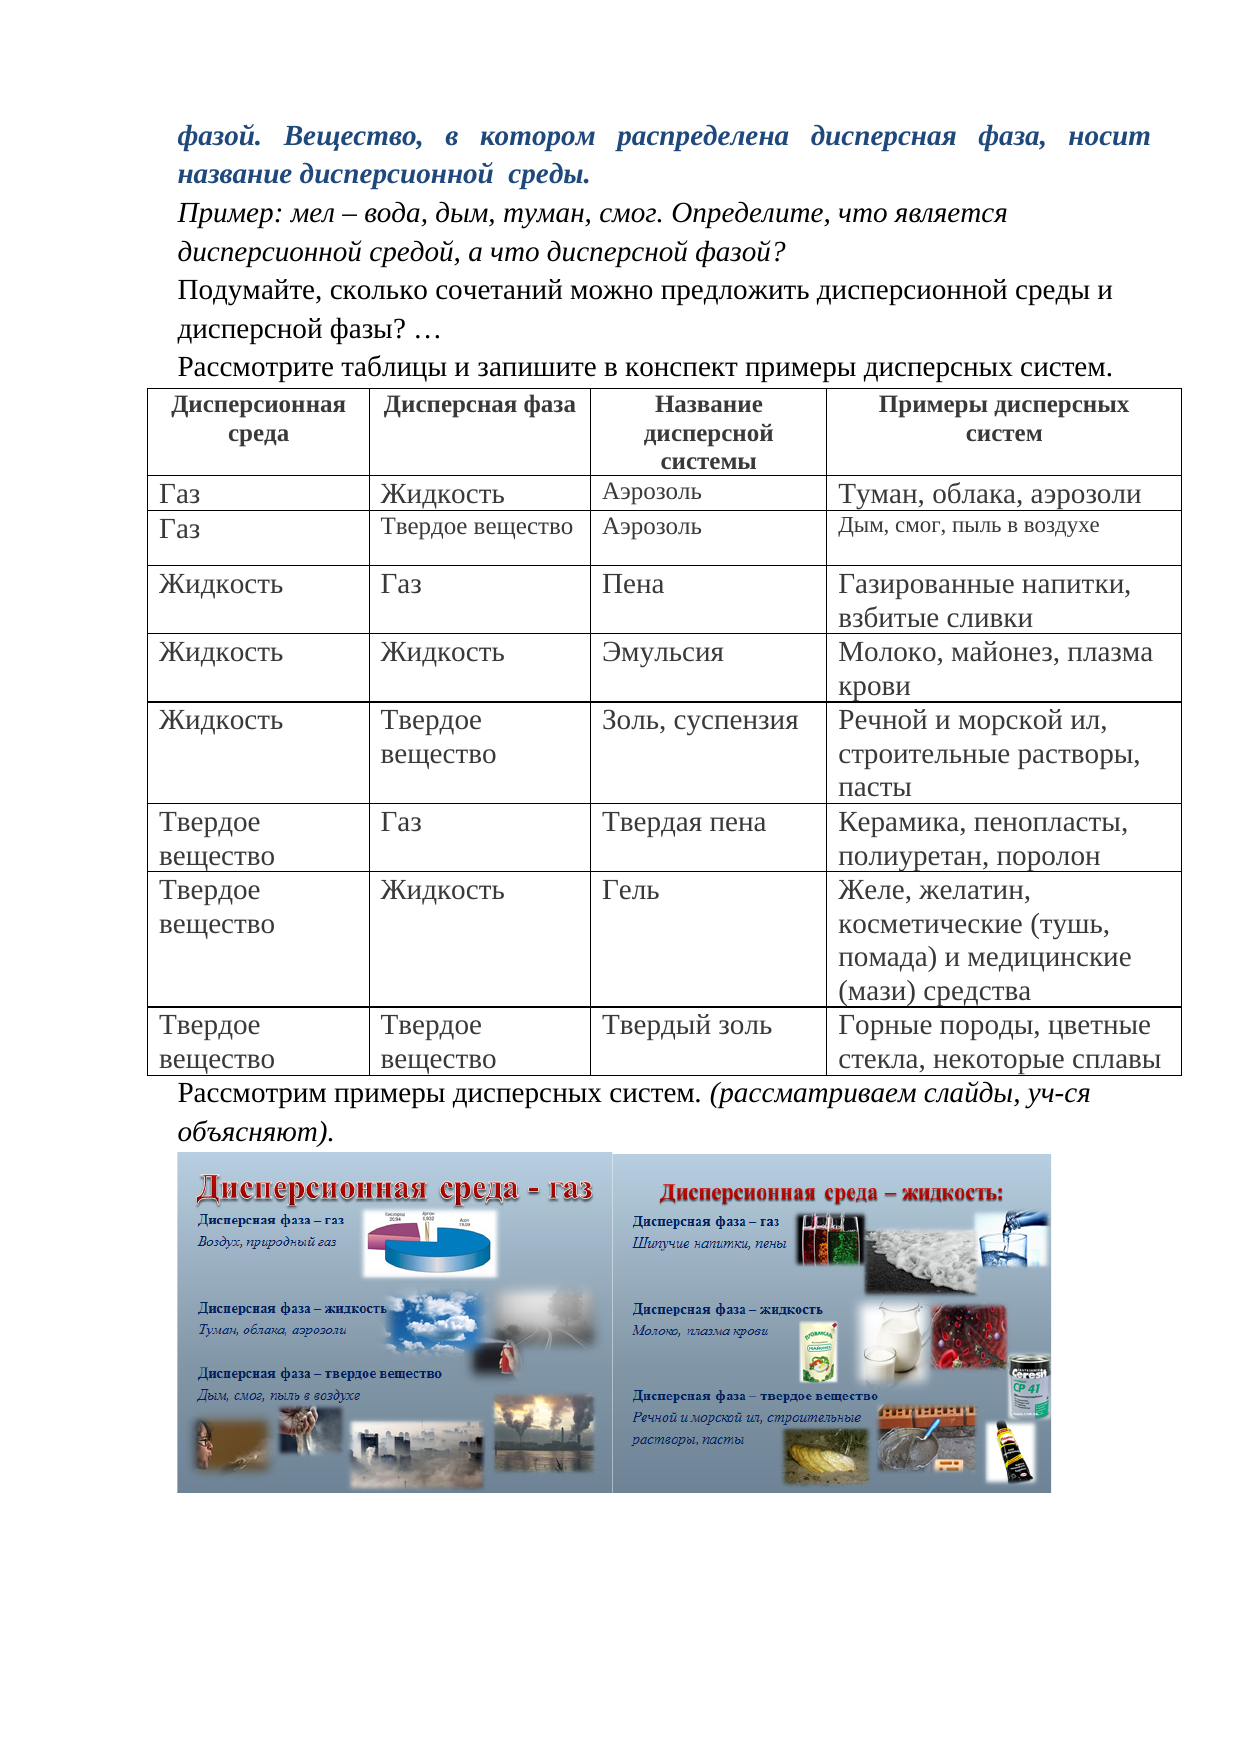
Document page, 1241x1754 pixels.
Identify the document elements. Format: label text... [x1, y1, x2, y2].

table_cell Твердое вещество [148, 872, 369, 1006]
table_cell Эмульсия [591, 634, 826, 701]
table_cell Твердое вещество [370, 511, 590, 565]
table_cell Дым, смог, пыль в воздухе [827, 511, 1181, 565]
table_cell Твердая пена [591, 804, 826, 871]
table_cell Аэрозоль [591, 476, 826, 510]
table_cell Золь, суспензия [591, 703, 826, 803]
table_cell Жидкость [148, 703, 369, 803]
text Рассмотрите таблицы и запишите в конспект примеры дисперсных систем. [177, 349, 1152, 383]
table_cell Горные породы, цветные стекла, некоторые сплавы [827, 1008, 1181, 1074]
table_cell Твердый золь [591, 1008, 826, 1074]
table_cell Жидкость [148, 566, 369, 633]
table_header Примеры дисперсных систем [827, 389, 1181, 475]
table_cell Молоко, майонез, плазма крови [827, 634, 1181, 701]
table_cell Твердое вещество [148, 1008, 369, 1074]
table_cell Газ [370, 566, 590, 633]
table_cell Гель [591, 872, 826, 1006]
table_cell Твердое вещество [148, 804, 369, 871]
table_cell Газ [148, 511, 369, 565]
table_cell Жидкость [370, 634, 590, 701]
text Пример: мел – вода, дым, туман, смог. Определите, что является дисперсионной средой, а что дисперсной фазой? [177, 195, 1152, 267]
table_header Дисперсионная среда [148, 389, 369, 475]
table_cell Газ [148, 476, 369, 510]
table_cell Туман, облака, аэрозоли [827, 476, 1181, 510]
table_header Дисперсная фаза [370, 389, 590, 475]
table_cell Жидкость [370, 476, 590, 510]
table_cell Твердое вещество [370, 1008, 590, 1074]
text Рассмотрим примеры дисперсных систем. (рассматриваем слайды, уч-ся объясняют). [177, 1076, 1152, 1148]
table_cell Пена [591, 566, 826, 633]
table_cell Речной и морской ил, строительные растворы, пасты [827, 703, 1181, 803]
table_cell Желе, желатин, косметические (тушь, помада) и медицинские (мази) средства [827, 872, 1181, 1006]
table_cell Керамика, пенопласты, полиуретан, поролон [827, 804, 1181, 871]
table_cell Жидкость [148, 634, 369, 701]
text Подумайте, сколько сочетаний можно предложить дисперсионной среды и дисперсной фазы? … [177, 272, 1152, 344]
table_header Название дисперсной системы [591, 389, 826, 475]
table_cell Газ [370, 804, 590, 871]
table_cell Газированные напитки, взбитые сливки [827, 566, 1181, 633]
picture [177, 1152, 1052, 1493]
table_cell Твердое вещество [370, 703, 590, 803]
table_cell Жидкость [370, 872, 590, 1006]
table_cell Аэрозоль [591, 511, 826, 565]
